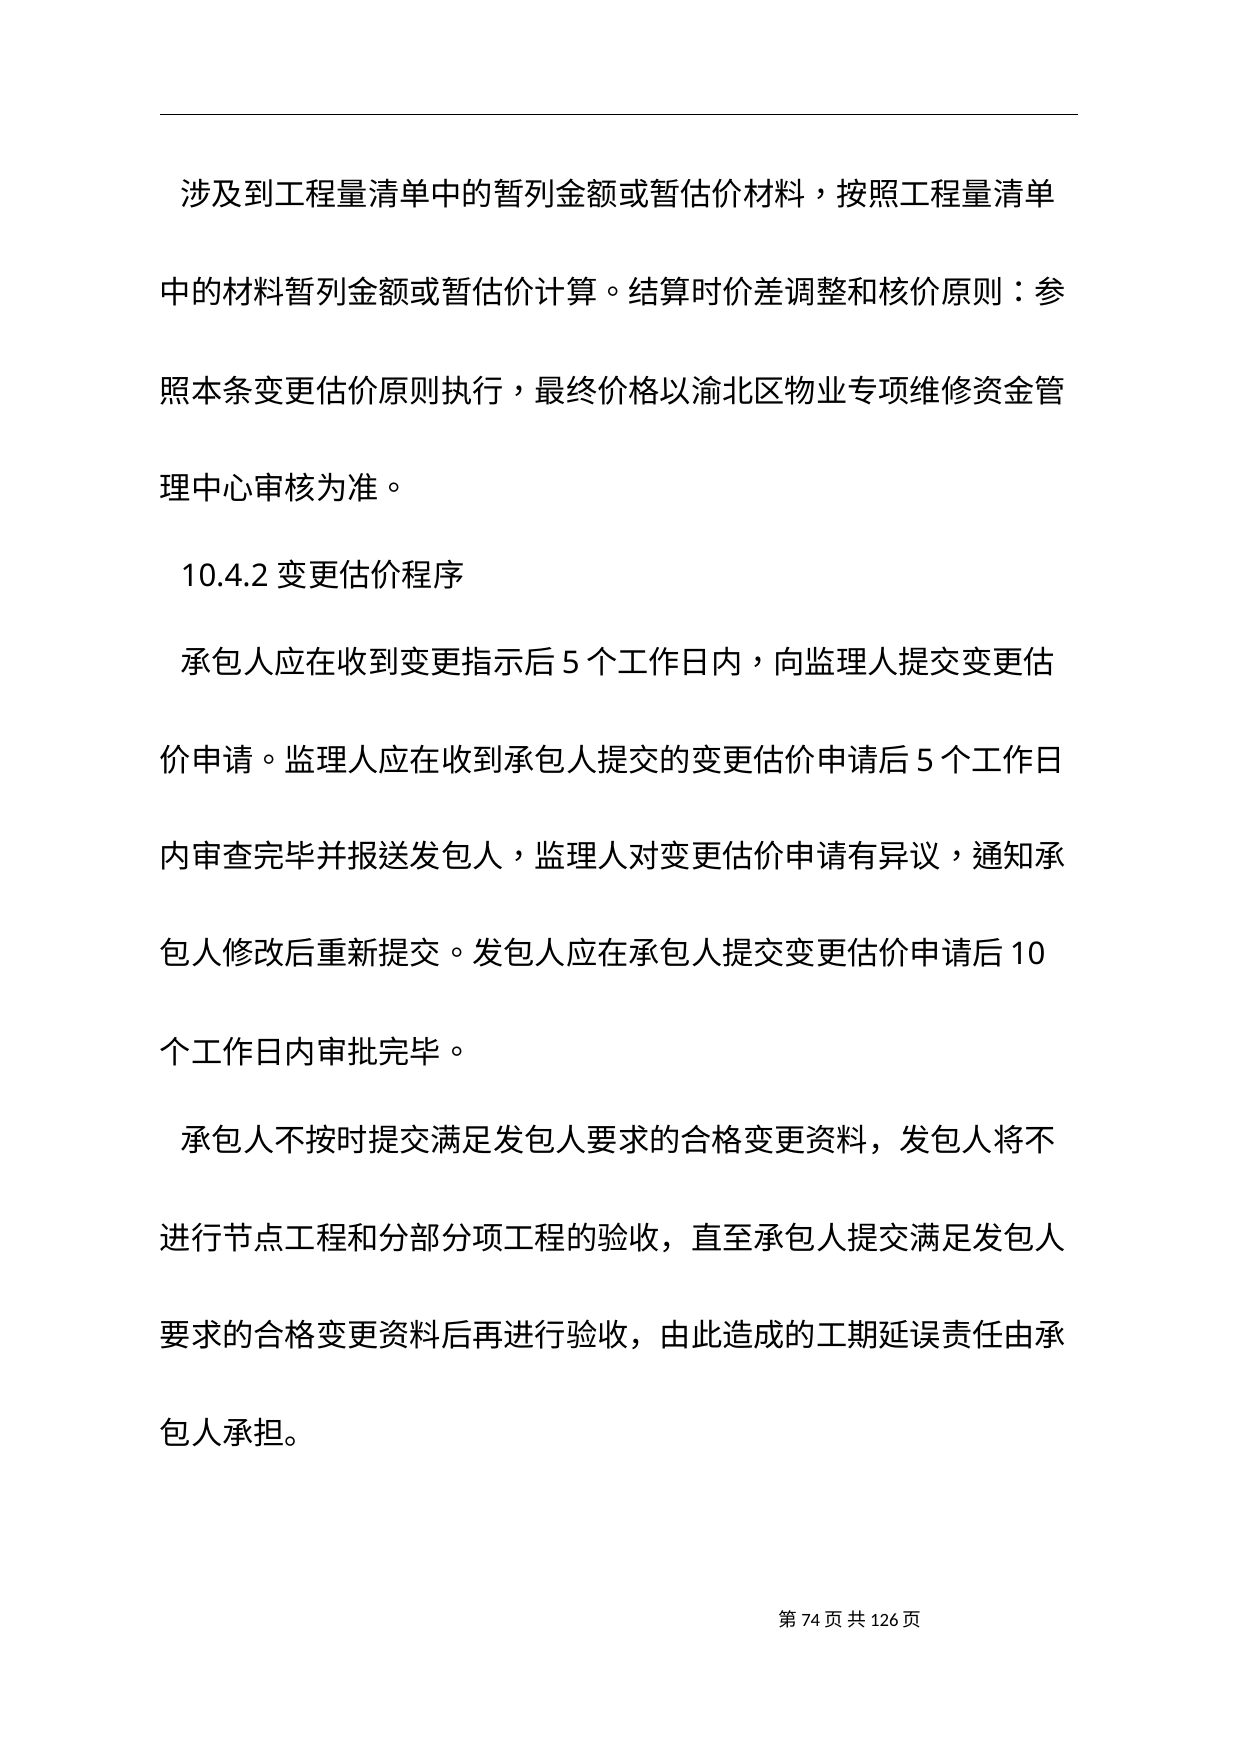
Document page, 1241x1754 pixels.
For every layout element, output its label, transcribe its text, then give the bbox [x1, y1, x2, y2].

text 涉及到工程量清单中的暂列金额或暂估价材料，按照工程量清单中的材料暂列金额或暂估价计算。结算时价差调整和核价原则：参照本条变更估价原则执行，最终价格以渝北区物业专项维修资金管理中心审核为准。 [159, 161, 1078, 519]
text 承包人不按时提交满足发包人要求的合格变更资料，发包人将不进行节点工程和分部分项工程的验收，直至承包人提交满足发包人要求的合格变更资料后再进行验收，由此造成的工期延误责任由承包人承担。 [159, 1105, 1078, 1463]
text 10.4.2 变更估价程序 [159, 541, 1078, 606]
text 承包人应在收到变更指示后5个工作日内，向监理人提交变更估价申请。监理人应在收到承包人提交的变更估价申请后5个工作日内审查完毕并报送发包人，监理人对变更估价申请有异议，通知承包人修改后重新提交。发包人应在承包人提交变更估价申请后10个工作日内审批完毕。 [159, 628, 1078, 1083]
